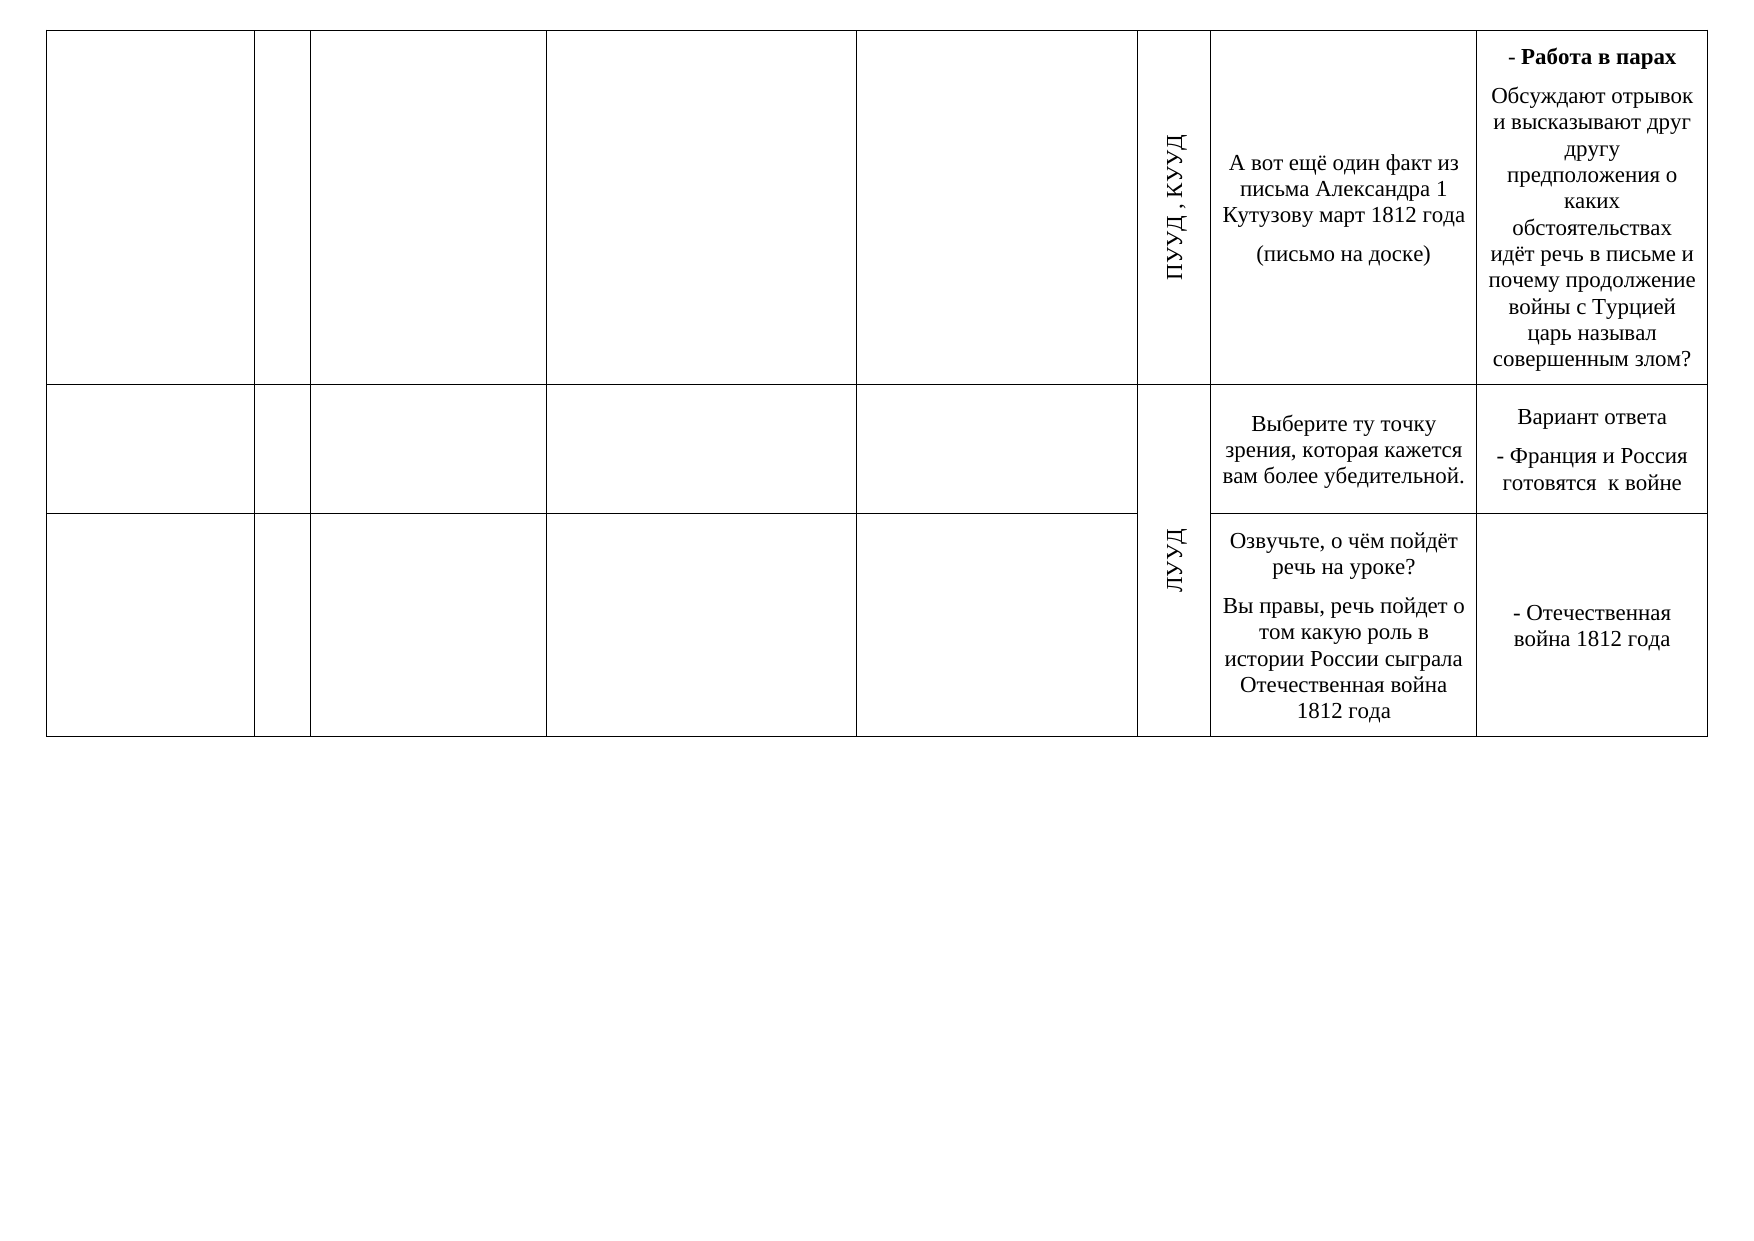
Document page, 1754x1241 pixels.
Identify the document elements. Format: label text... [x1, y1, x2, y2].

table_cell [47, 31, 254, 384]
table_cell - Отечественная война 1812 года [1477, 514, 1707, 736]
table_cell Выберите ту точку зрения, которая кажется вам более убедительной. [1211, 385, 1476, 513]
table_cell [857, 385, 1137, 513]
table_cell [311, 385, 546, 513]
table_cell [547, 31, 856, 384]
table_cell Озвучьте, о чём пойдёт речь на уроке? Вы правы, речь пойдет о том какую роль в истории России сыграла Отечественная война 1812 года [1211, 514, 1476, 736]
table_cell [255, 514, 310, 736]
table_cell [547, 385, 856, 513]
table_cell А вот ещё один факт из письма Александра 1 Кутузову март 1812 года (письмо на доске) [1211, 31, 1476, 384]
table_cell [311, 31, 546, 384]
table_cell [547, 514, 856, 736]
table_cell ЛУУД [1138, 385, 1210, 736]
table_cell [255, 31, 310, 384]
table_cell [47, 385, 254, 513]
table_cell Вариант ответа - Франция и Россия готовятся к войне [1477, 385, 1707, 513]
table_cell [311, 514, 546, 736]
table_cell ПУУД , КУУД [1138, 31, 1210, 384]
table_cell [857, 514, 1137, 736]
table_cell [47, 514, 254, 736]
table_cell [255, 385, 310, 513]
table_cell [857, 31, 1137, 384]
table_cell - Работа в парах Обсуждают отрывок и высказывают друг другу предположения о каких обстоятельствах идёт речь в письме и почему продолжение войны с Турцией царь называл совершенным злом? [1477, 31, 1707, 384]
